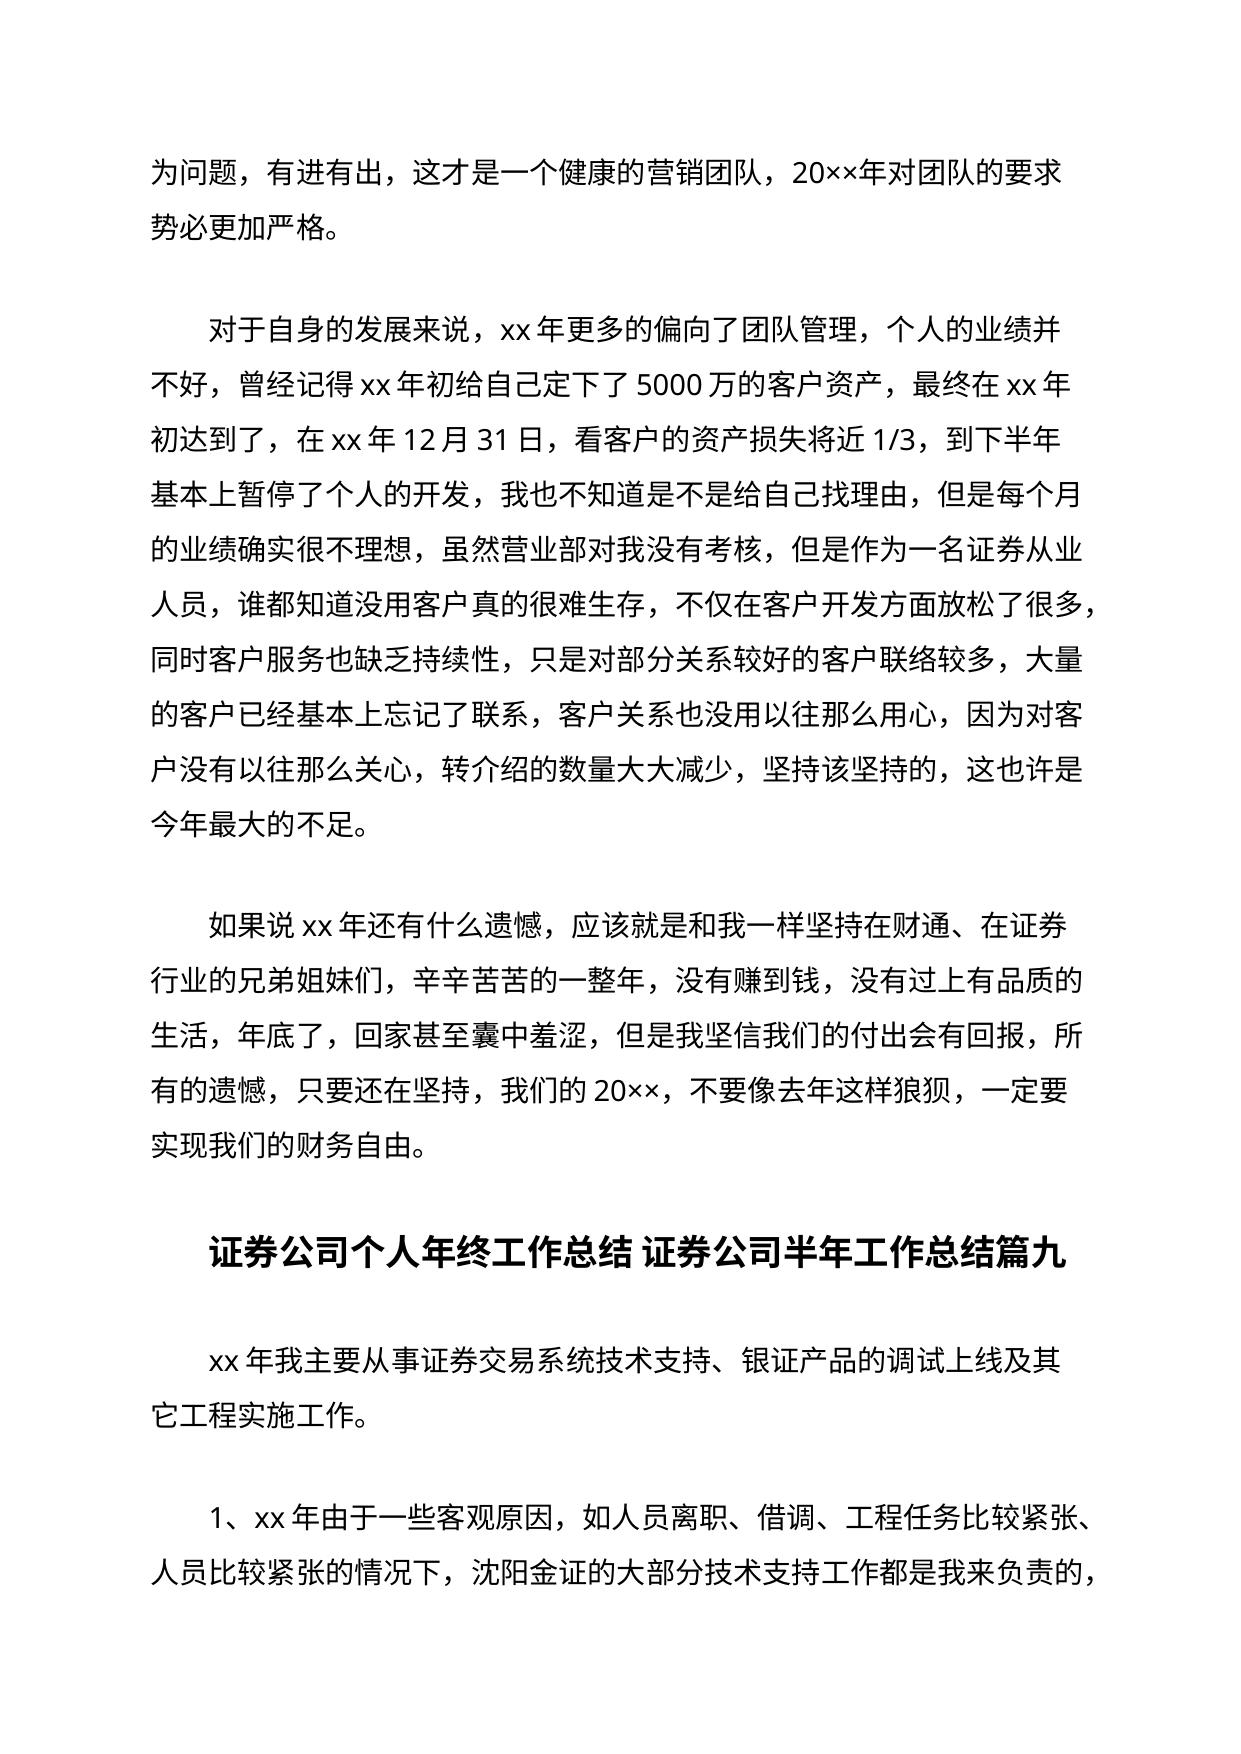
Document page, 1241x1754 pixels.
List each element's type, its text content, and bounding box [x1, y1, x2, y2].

text 对于自身的发展来说，xx年更多的偏向了团队管理，个人的业绩并不好，曾经记得xx年初给自己定下了5000万的客户资产，最终在xx年初达到了，在xx年12月31日，看客户的资产损失将近1/3，到下半年基本上暂停了个人的开发，我也不知道是不是给自己找理由，但是每个月的业绩确实很不理想，虽然营业部对我没有考核，但是作为一名证券从业人员，谁都知道没用客户真的很难生存，不仅在客户开发方面放松了很多，同时客户服务也缺乏持续性，只是对部分关系较好的客户联络较多，大量的客户已经基本上忘记了联系，客户关系也没用以往那么用心，因为对客户没有以往那么关心，转介绍的数量大大减少，坚持该坚持的，这也许是今年最大的不足。 [150, 307, 1090, 843]
text 证券公司个人年终工作总结 证券公司半年工作总结篇九 [150, 1224, 1090, 1276]
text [150, 150, 1090, 247]
text xx年我主要从事证券交易系统技术支持、银证产品的调试上线及其它工程实施工作。 [150, 1338, 1090, 1435]
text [150, 1495, 1090, 1592]
text 如果说xx年还有什么遗憾，应该就是和我一样坚持在财通、在证券行业的兄弟姐妹们，辛辛苦苦的一整年，没有赚到钱，没有过上有品质的生活，年底了，回家甚至囊中羞涩，但是我坚信我们的付出会有回报，所有的遗憾，只要还在坚持，我们的20××，不要像去年这样狼狈，一定要实现我们的财务自由。 [150, 903, 1090, 1165]
